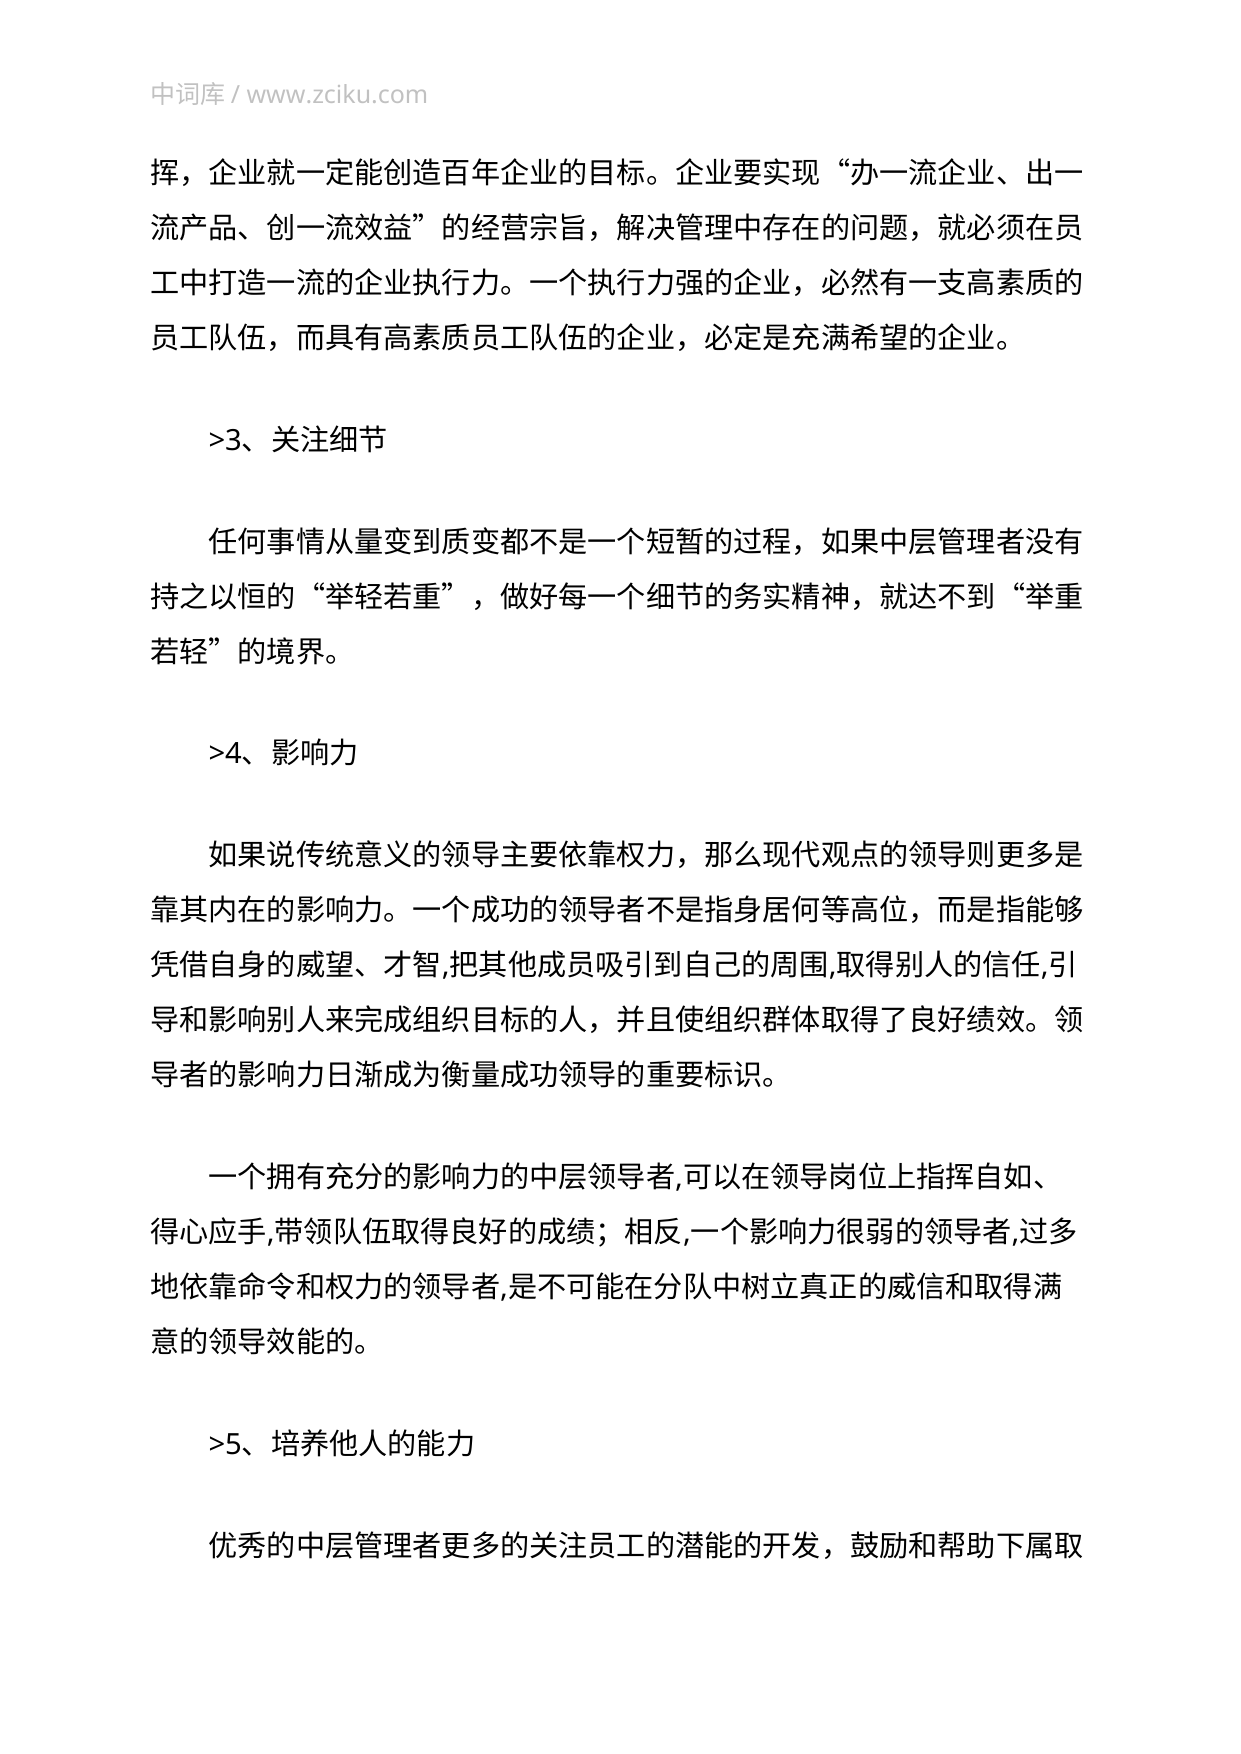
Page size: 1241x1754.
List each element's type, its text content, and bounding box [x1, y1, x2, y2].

text >3、关注细节 [150, 416, 1090, 459]
text 如果说传统意义的领导主要依靠权力，那么现代观点的领导则更多是靠其内在的影响力。一个成功的领导者不是指身居何等高位，而是指能够凭借自身的威望、才智,把其他成员吸引到自己的周围,取得别人的信任,引导和影响别人来完成组织目标的人，并且使组织群体取得了良好绩效。领导者的影响力日渐成为衡量成功领导的重要标识。 [150, 832, 1090, 1094]
text 任何事情从量变到质变都不是一个短暂的过程，如果中层管理者没有持之以恒的“举轻若重”，做好每一个细节的务实精神，就达不到“举重若轻”的境界。 [150, 518, 1090, 671]
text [150, 1522, 1090, 1564]
text >5、培养他人的能力 [150, 1420, 1090, 1463]
text 一个拥有充分的影响力的中层领导者,可以在领导岗位上指挥自如、得心应手,带领队伍取得良好的成绩；相反,一个影响力很弱的领导者,过多地依靠命令和权力的领导者,是不可能在分队中树立真正的威信和取得满意的领导效能的。 [150, 1153, 1090, 1361]
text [150, 150, 1090, 357]
text >4、影响力 [150, 730, 1090, 772]
